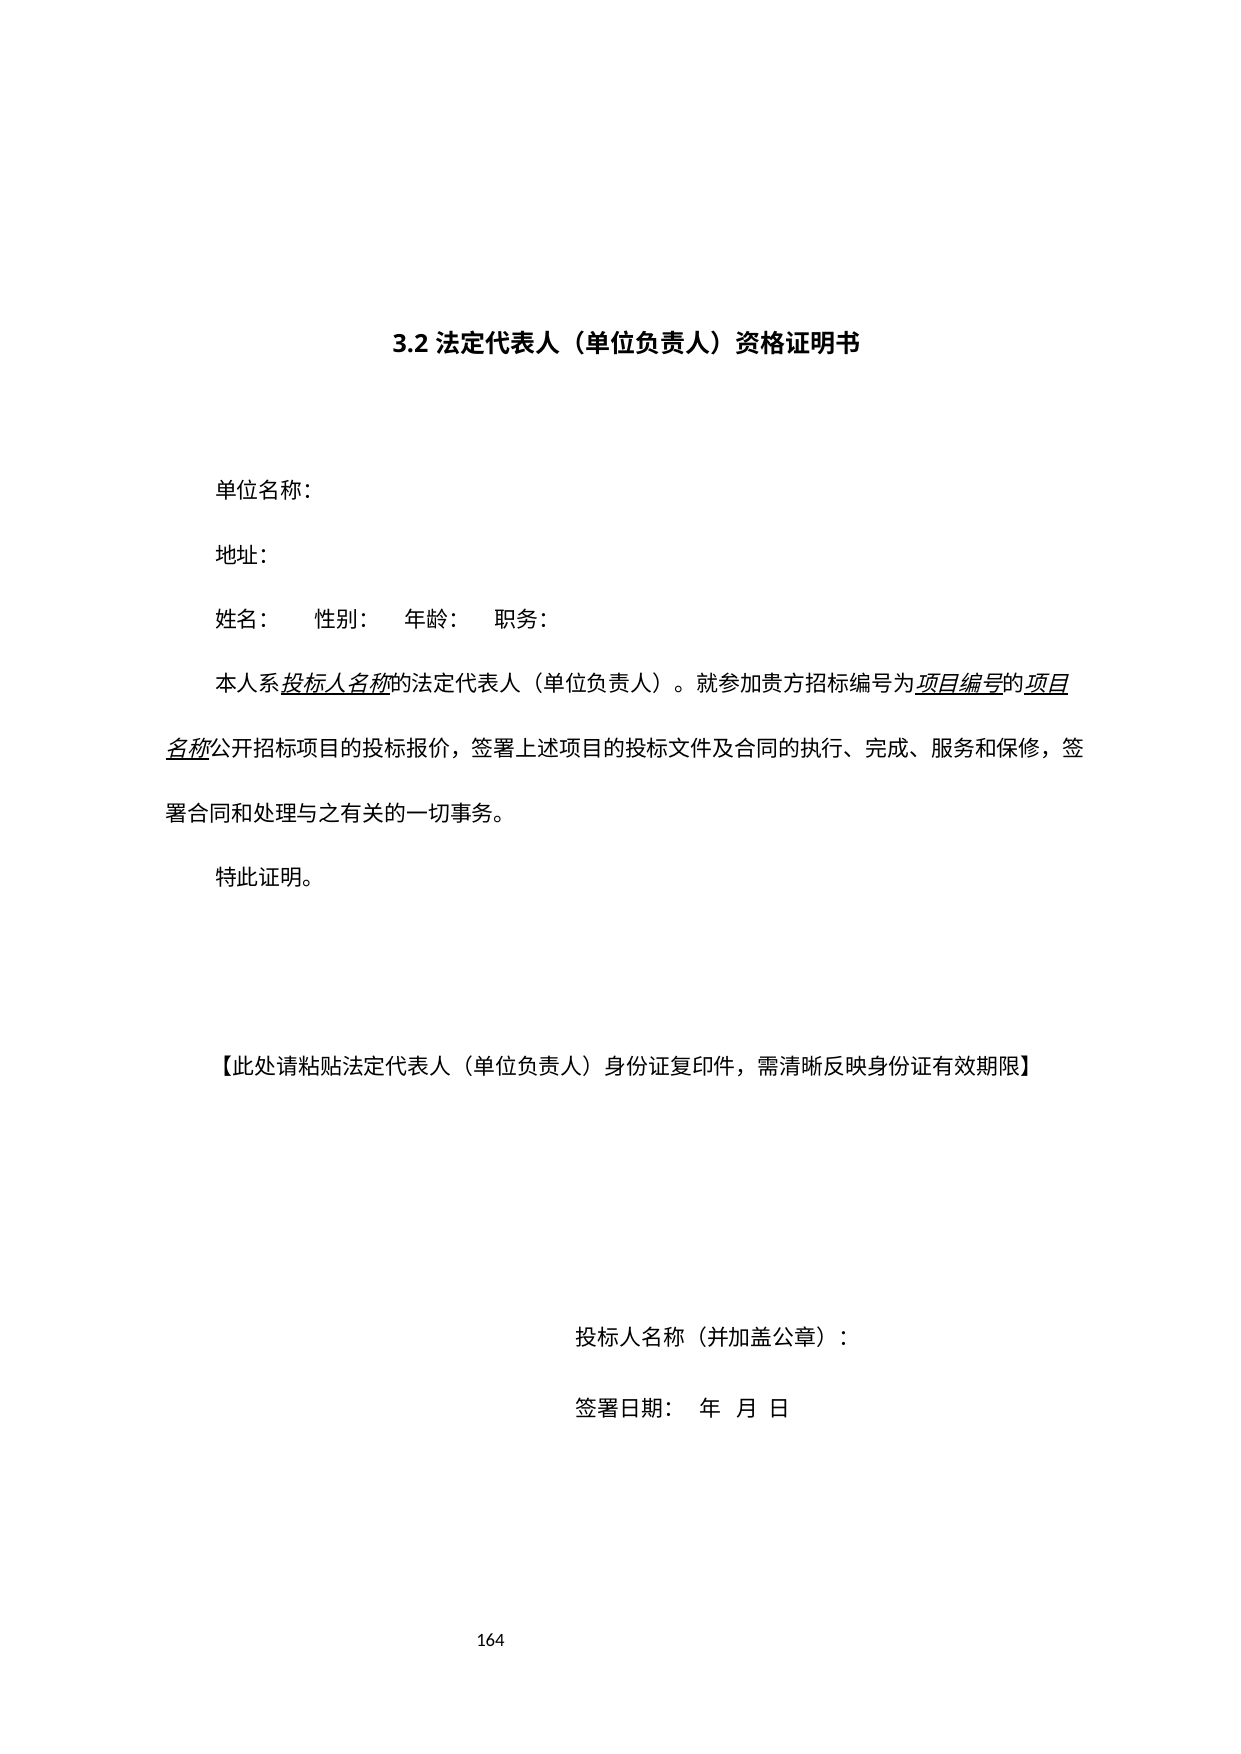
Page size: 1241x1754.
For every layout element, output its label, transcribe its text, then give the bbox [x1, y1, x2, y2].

text 地址： [165, 537, 1087, 570]
text 【此处请粘贴法定代表人（单位负责人）身份证复印件，需清晰反映身份证有效期限】 [109, 1048, 1087, 1081]
text 特此证明。 [165, 860, 1087, 892]
text 本人系投标人名称的法定代表人（单位负责人）。就参加贵方招标编号为项目编号的项目名称公开招标项目的投标报价，签署上述项目的投标文件及合同的执行、完成、服务和保修，签署合同和处理与之有关的一切事务。 [165, 666, 1087, 828]
text 签署日期： 年 月 日 [165, 1390, 1087, 1423]
text 3.2 法定代表人（单位负责人）资格证明书 [165, 309, 1087, 374]
text 投标人名称（并加盖公章）： [165, 1320, 1087, 1352]
text 单位名称： [165, 473, 1087, 506]
text 姓名： 性别： 年龄： 职务： [165, 601, 1087, 634]
